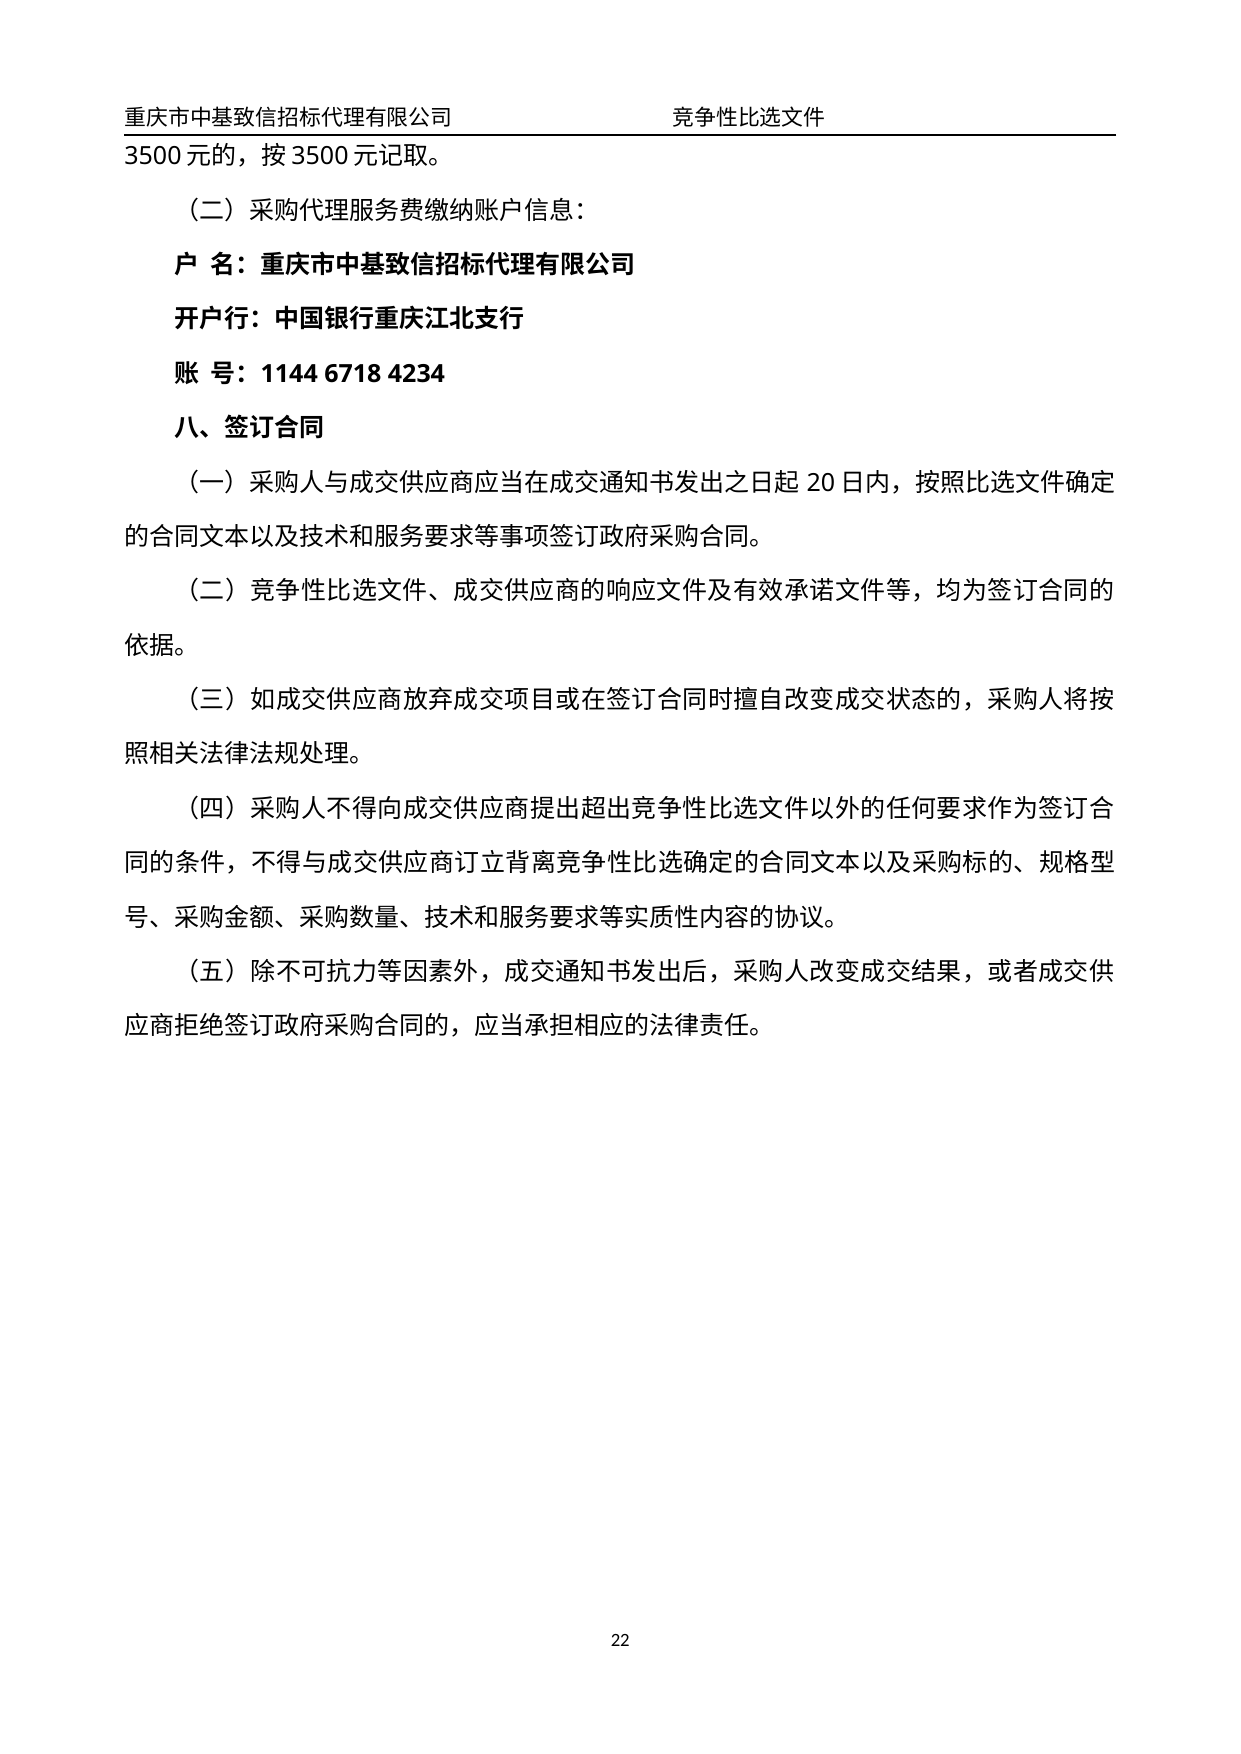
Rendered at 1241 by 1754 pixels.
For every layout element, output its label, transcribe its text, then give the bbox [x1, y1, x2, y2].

text 开户行：中国银行重庆江北支行 [124, 299, 1116, 335]
text （二）竞争性比选文件、成交供应商的响应文件及有效承诺文件等，均为签订合同的依据。 [124, 571, 1116, 661]
subtitle 八、签订合同 [124, 408, 1116, 444]
text 户 名：重庆市中基致信招标代理有限公司 [124, 244, 1116, 281]
text （五）除不可抗力等因素外，成交通知书发出后，采购人改变成交结果，或者成交供应商拒绝签订政府采购合同的，应当承担相应的法律责任。 [124, 951, 1116, 1042]
text （一）采购人与成交供应商应当在成交通知书发出之日起20日内，按照比选文件确定的合同文本以及技术和服务要求等事项签订政府采购合同。 [124, 462, 1116, 553]
text （四）采购人不得向成交供应商提出超出竞争性比选文件以外的任何要求作为签订合同的条件，不得与成交供应商订立背离竞争性比选确定的合同文本以及采购标的、规格型号、采购金额、采购数量、技术和服务要求等实质性内容的协议。 [124, 788, 1116, 933]
text （三）如成交供应商放弃成交项目或在签订合同时擅自改变成交状态的，采购人将按照相关法律法规处理。 [124, 679, 1116, 770]
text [124, 136, 1116, 172]
text 账 号：1144 6718 4234 [124, 353, 1116, 389]
text （二）采购代理服务费缴纳账户信息： [124, 190, 1116, 226]
